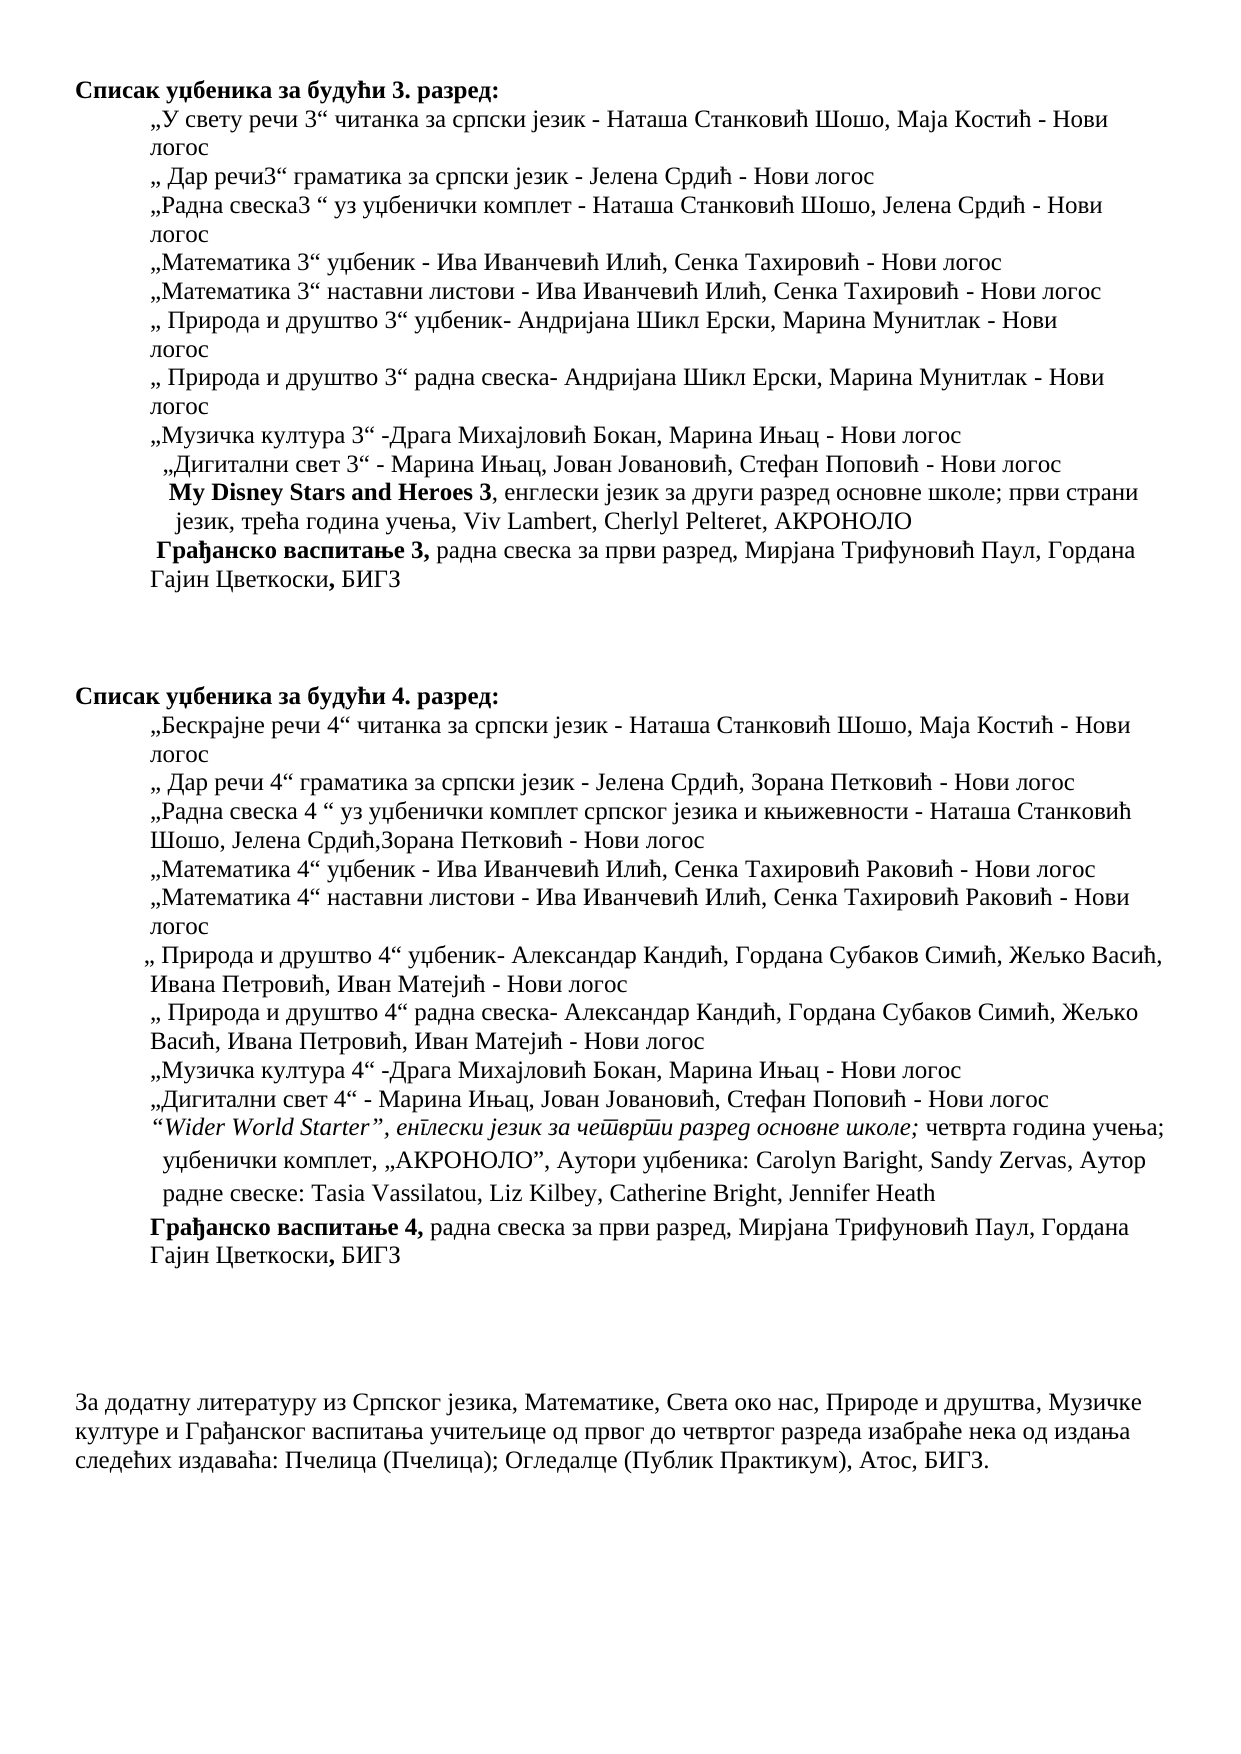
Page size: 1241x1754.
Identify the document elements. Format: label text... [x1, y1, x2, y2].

text „Математика 3“ наставни листови - Ива Иванчевић Илић, Сенка Тахировић - Нови логос [75, 276, 1165, 305]
text „ Природа и друштво 4“ уџбеник- Александар Кандић, Гордана Субаков Симић, Жељко Васић, [75, 940, 1165, 969]
text Грађанско васпитање 3, радна свеска за први разред, Мирјана Трифуновић Паул, Гордана Гајин Цветкоски, БИГЗ [150, 535, 1165, 592]
text „ Природа и друштво 4“ радна свеска- Александар Кандић, Гордана Субаков Симић, Жељко [75, 997, 1165, 1026]
text „ Дар речи3“ граматика за српски језик - Јелена Срдић - Нови логос [75, 161, 1165, 190]
text уџбенички комплет, „АКРОНОЛО”, Аутори уџбеника: Carolyn Baright, Sandy Zervas, Аутор [75, 1146, 1165, 1174]
text За додатну литературу из Српског језика, Математике, Света око нас, Природе и друштва, Музичке културе и Грађанског васпитања учитељице од првог до четвртог разреда изабраће нека од издања следећих издаваћа: Пчелица (Пчелица); Огледалце (Публик Практикум), Атос, БИГЗ. [75, 1387, 1165, 1474]
text „ Природа и друштво 3“ уџбеник- Андријана Шикл Ерски, Марина Мунитлак - Нови [75, 305, 1165, 334]
text „Музичка култура 4“ -Драга Михајловић Бокан, Марина Ињац - Нови логос [75, 1055, 1165, 1084]
text Грађанско васпитање 4, радна свеска за први разред, Мирјана Трифуновић Паул, Гордана Гајин Цветкоски, БИГЗ [150, 1212, 1165, 1269]
text логос [75, 911, 1165, 940]
text логос [75, 739, 1165, 767]
text логос [75, 391, 1165, 420]
text Шошо, Јелена Срдић,Зорана Петковић - Нови логос [75, 825, 1165, 854]
text „ Природа и друштво 3“ радна свеска- Андријана Шикл Ерски, Марина Мунитлак - Нови [75, 362, 1165, 391]
text „Математика 4“ уџбеник - Ива Иванчевић Илић, Сенка Тахировић Раковић - Нови логос [75, 854, 1165, 882]
text логос [75, 334, 1165, 362]
text „Музичка култура 3“ -Драга Михајловић Бокан, Марина Ињац - Нови логос [75, 420, 1165, 449]
text Списак уџбеника за будући 4. разред: [75, 681, 1165, 710]
text „Математика 3“ уџбеник - Ива Иванчевић Илић, Сенка Тахировић - Нови логос [75, 247, 1165, 276]
text „ Дар речи 4“ граматика за српски језик - Јелена Срдић, Зорана Петковић - Нови логос [75, 767, 1165, 796]
text My Disney Stars and Heroes 3, енглески језик за други разред основне школе; први страни језик, трећа година учења, Viv Lambert, Cherlyl Pelteret, АКРОНОЛО [75, 477, 1165, 535]
text логос [75, 132, 1165, 161]
text Васић, Ивана Петровић, Иван Матејић - Нови логос [75, 1026, 1165, 1055]
text радне свеске: Tasia Vassilatou, Liz Kilbey, Catherine Bright, Jennifer Heath [75, 1178, 1165, 1207]
text „Радна свеска 4 “ уз уџбенички комплет српског језика и књижевности - Наташа Станковић [75, 796, 1165, 825]
text „Дигитални свет 4“ - Марина Ињац, Јован Јовановић, Стефан Поповић - Нови логос [75, 1084, 1165, 1112]
text логос [75, 219, 1165, 247]
text „Радна свеска3 “ уз уџбенички комплет - Наташа Станковић Шошо, Јелена Срдић - Нови [75, 190, 1165, 219]
text „Математика 4“ наставни листови - Ива Иванчевић Илић, Сенка Тахировић Раковић - Нови [75, 882, 1165, 911]
text „Бескрајне речи 4“ читанка за српски језик - Наташа Станковић Шошо, Маја Костић - Нови [75, 710, 1165, 739]
text Списак уџбеника за будући 3. разред: [75, 75, 1165, 104]
text Ивана Петровић, Иван Матејић - Нови логос [75, 969, 1165, 997]
text “Wider World Starter”, енглески језик за четврти разред основне школе; четврта година учења; [75, 1112, 1165, 1141]
text „У свету речи 3“ читанка за српски језик - Наташа Станковић Шошо, Маја Костић - Нови [75, 104, 1165, 132]
text „Дигитални свет 3“ - Марина Ињац, Јован Јовановић, Стефан Поповић - Нови логос [75, 449, 1165, 477]
